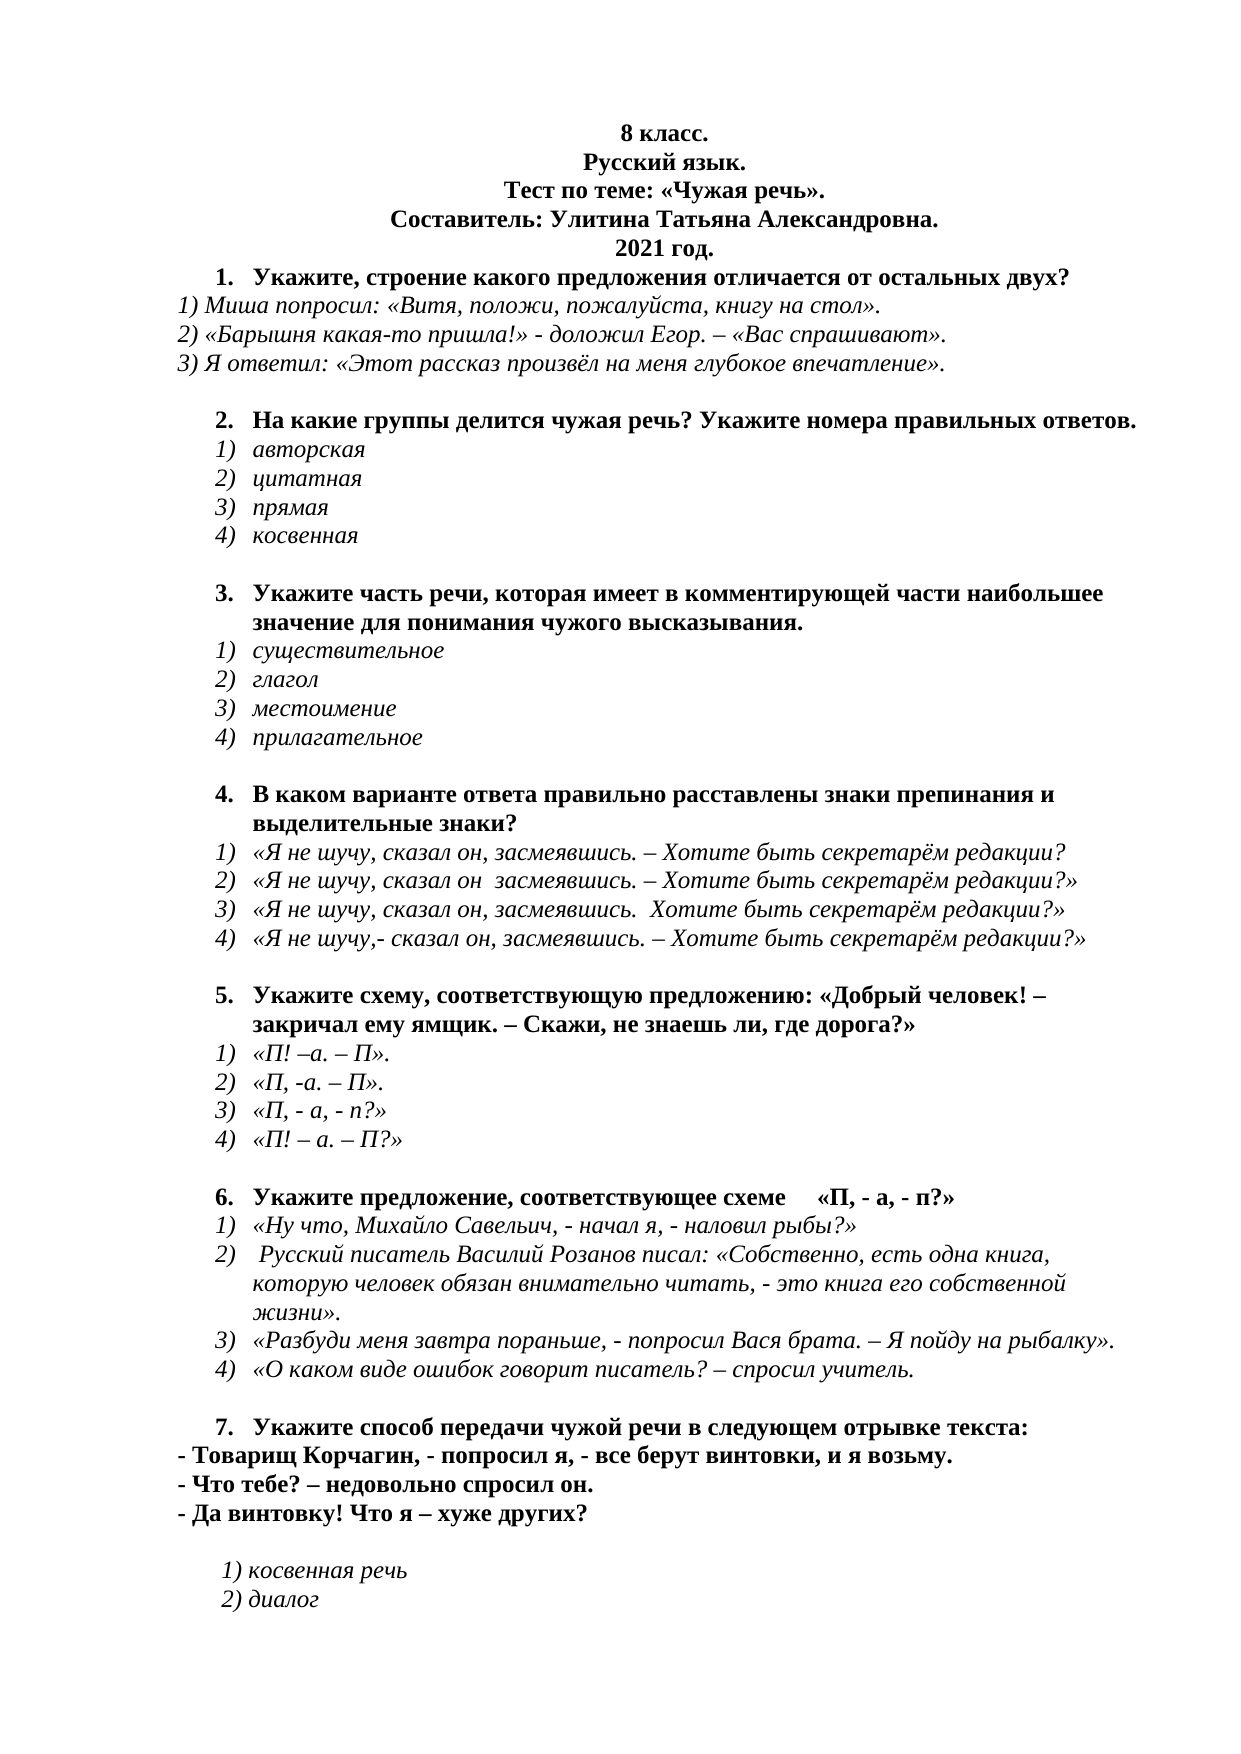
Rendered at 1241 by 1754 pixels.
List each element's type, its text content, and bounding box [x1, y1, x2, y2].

list косвенная [215, 521, 1152, 549]
text 8 класс. [177, 118, 1152, 147]
list «Разбуди меня завтра пораньше, - попросил Вася брата. – Я пойду на рыбалку». [215, 1326, 1152, 1354]
text - Да винтовку! Что я – хуже других? [177, 1498, 1152, 1527]
list местоимение [215, 693, 1152, 722]
list цитатная [215, 463, 1152, 492]
list «О каком виде ошибок говорит писатель? – спросил учитель. [215, 1354, 1152, 1383]
list «П! – а. – П?» [215, 1124, 1152, 1153]
text - Товарищ Корчагин, - попросил я, - все берут винтовки, и я возьму. [177, 1441, 1152, 1469]
list На какие группы делится чужая речь? Укажите номера правильных ответов. [215, 406, 1152, 434]
list «П! –а. – П». [215, 1038, 1152, 1067]
text 2) диалог [177, 1584, 1152, 1613]
list «Я не шучу, сказал он, засмеявшись. Хотите быть секретарём редакции?» [215, 894, 1152, 923]
text 3) Я ответил: «Этот рассказ произвёл на меня глубокое впечатление». [177, 348, 1152, 377]
list глагол [215, 664, 1152, 693]
list «П, - а, - п?» [215, 1096, 1152, 1124]
list прилагательное [215, 722, 1152, 751]
text 2) «Барышня какая-то пришла!» - доложил Егор. – «Вас спрашивают». [177, 319, 1152, 348]
list Укажите часть речи, которая имеет в комментирующей части наибольшее значение для понимания чужого высказывания. [215, 578, 1152, 636]
text Составитель: Улитина Татьяна Александровна. [177, 204, 1152, 233]
text 1) Миша попросил: «Витя, положи, пожалуйста, книгу на стол». [177, 291, 1152, 319]
list Укажите схему, соответствующую предложению: «Добрый человек! – закричал ему ямщик. – Скажи, не знаешь ли, где дорога?» [215, 981, 1152, 1038]
list «П, -а. – П». [215, 1067, 1152, 1096]
list Укажите предложение, соответствующее схеме «П, - а, - п?» [215, 1182, 1152, 1211]
text 2021 год. [177, 233, 1152, 262]
list В каком варианте ответа правильно расставлены знаки препинания и выделительные знаки? [215, 779, 1152, 837]
text - Что тебе? – недовольно спросил он. [177, 1469, 1152, 1498]
list существительное [215, 636, 1152, 664]
list Русский писатель Василий Розанов писал: «Собственно, есть одна книга, которую человек обязан внимательно читать, - это книга его собственной жизни». [215, 1239, 1152, 1326]
text Тест по теме: «Чужая речь». [177, 176, 1152, 204]
text Русский язык. [177, 147, 1152, 176]
list «Я не шучу, сказал он, засмеявшись. – Хотите быть секретарём редакции? [215, 837, 1152, 866]
list авторская [215, 434, 1152, 463]
list «Ну что, Михайло Савельич, - начал я, - наловил рыбы?» [215, 1211, 1152, 1239]
list Укажите, строение какого предложения отличается от остальных двух? [215, 262, 1152, 291]
list прямая [215, 492, 1152, 521]
list Укажите способ передачи чужой речи в следующем отрывке текста: [215, 1412, 1152, 1441]
text 1) косвенная речь [177, 1556, 1152, 1584]
list «Я не шучу,- сказал он, засмеявшись. – Хотите быть секретарём редакции?» [215, 923, 1152, 952]
list «Я не шучу, сказал он засмеявшись. – Хотите быть секретарём редакции?» [215, 866, 1152, 894]
